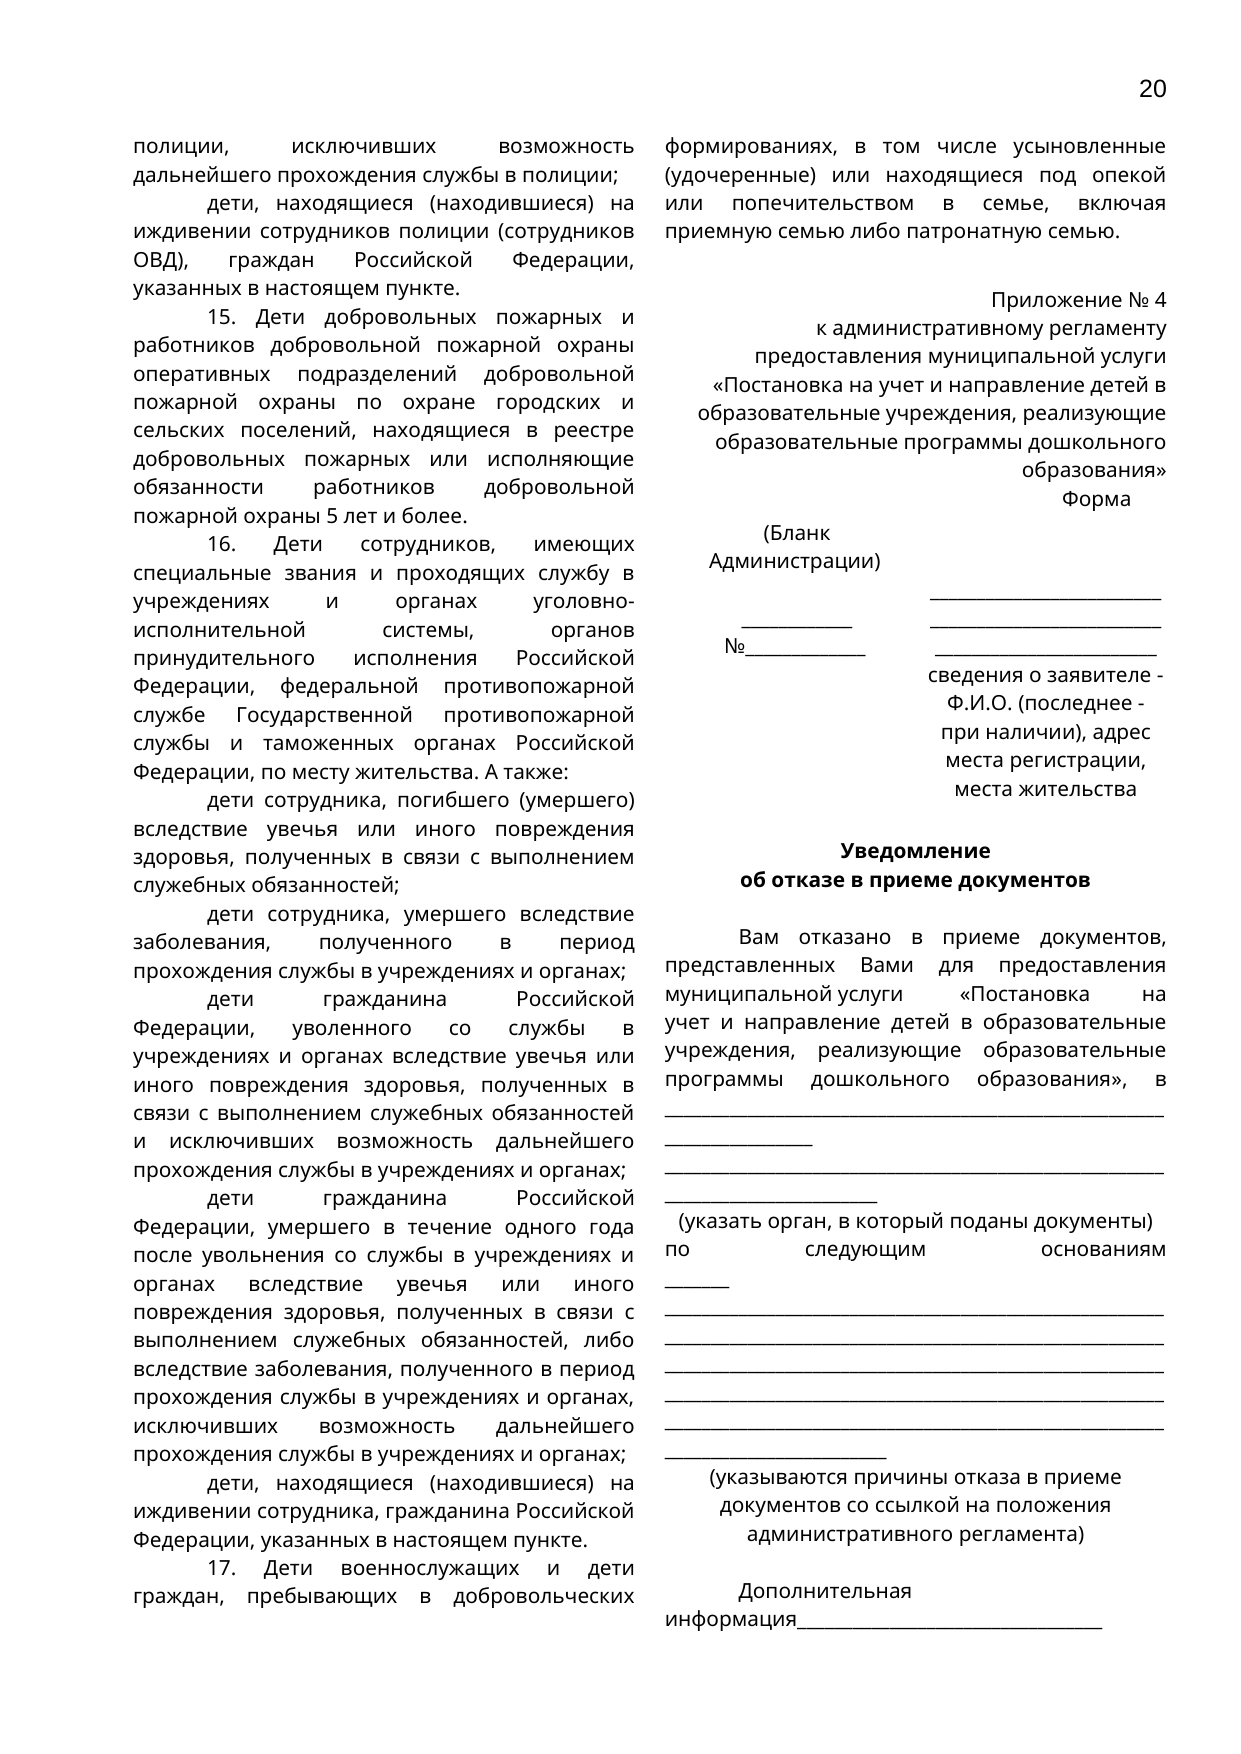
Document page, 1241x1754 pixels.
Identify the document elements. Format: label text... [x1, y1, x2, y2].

text 15. Дети добровольных пожарных и работников добровольной пожарной охраны оперативных подразделений добровольной пожарной охраны по охране городских и сельских поселений, находящиеся в реестре добровольных пожарных или исполняющие обязанности работников добровольной пожарной охраны 5 лет и более. [133, 302, 635, 529]
text 17. Дети военнослужащих и дети граждан, пребывающих в добровольческих формированиях, в том числе усыновленные (удочеренные) или находящиеся под опекой или попечительством в семье, включая приемную семью либо патронатную семью. [664, 131, 1167, 245]
text Приложение № 4 [664, 285, 1167, 313]
table_header __________________________________________________________________________ сведения о заявителе - Ф.И.О. (последнее - при наличии), адрес места регистрации, места жительства [920, 512, 1171, 808]
text к административному регламенту предоставления муниципальной услуги «Постановка на учет и направление детей в образовательные учреждения, реализующие образовательные программы дошкольного образования» [664, 313, 1167, 484]
table_header (Бланк Администрации) ____________ №_____________ [669, 512, 920, 808]
text 16. Дети сотрудников, имеющих специальные звания и проходящих службу в учреждениях и органах уголовно-исполнительной системы, органов принудительного исполнения Российской Федерации, федеральной противопожарной службе Государственной противопожарной службы и таможенных органах Российской Федерации, по месту жительства. А также: [133, 529, 635, 785]
text (указать орган, в который поданы документы) [664, 1206, 1167, 1234]
text _____________________________________________________________________________ [664, 1149, 1167, 1206]
text дети, находящиеся (находившиеся) на иждивении сотрудников полиции (сотрудников ОВД), граждан Российской Федерации, указанных в настоящем пункте. [133, 188, 635, 302]
text Уведомление [664, 836, 1167, 865]
text по следующим основаниям _____________________________________________________________________________________________________________________________________________________________________________________________________________________________________________________________________________________________________________ [664, 1234, 1167, 1462]
text дети гражданина Российской Федерации, умершего в течение одного года после увольнения со службы в учреждениях и органах вследствие увечья или иного повреждения здоровья, полученных в связи с выполнением служебных обязанностей, либо вследствие заболевания, полученного в период прохождения службы в учреждениях и органах, исключивших возможность дальнейшего прохождения службы в учреждениях и органах; [133, 1183, 635, 1468]
text (указываются причины отказа в приеме документов со ссылкой на положения административного регламента) [664, 1462, 1167, 1547]
text Дополнительная информация_________________________________ [664, 1576, 1167, 1633]
text Форма [710, 484, 1131, 512]
text дети сотрудника, умершего вследствие заболевания, полученного в период прохождения службы в учреждениях и органах; [133, 899, 635, 984]
text дети гражданина Российской Федерации, уволенного со службы в учреждениях и органах вследствие увечья или иного повреждения здоровья, полученных в связи с выполнением служебных обязанностей и исключивших возможность дальнейшего прохождения службы в учреждениях и органах; [133, 984, 635, 1183]
text 17. Дети военнослужащих и дети граждан, пребывающих в добровольческих формированиях, в том числе усыновленные (удочеренные) или находящиеся под опекой или попечительством в семье, включая приемную семью либо патронатную семью. [133, 1553, 635, 1610]
text дети, находящиеся (находившиеся) на иждивении сотрудника, гражданина Российской Федерации, указанных в настоящем пункте. [133, 1468, 635, 1553]
text об отказе в приеме документов [664, 865, 1167, 893]
text Вам отказано в приеме документов, представленных Вами для предоставления муниципальной услуги «Постановка на учет и направление детей в образовательные учреждения, реализующие образовательные программы дошкольного образования», в ______________________________________________________________________ [664, 922, 1167, 1149]
text дети сотрудника, погибшего (умершего) вследствие увечья или иного повреждения здоровья, полученных в связи с выполнением служебных обязанностей; [133, 785, 635, 899]
